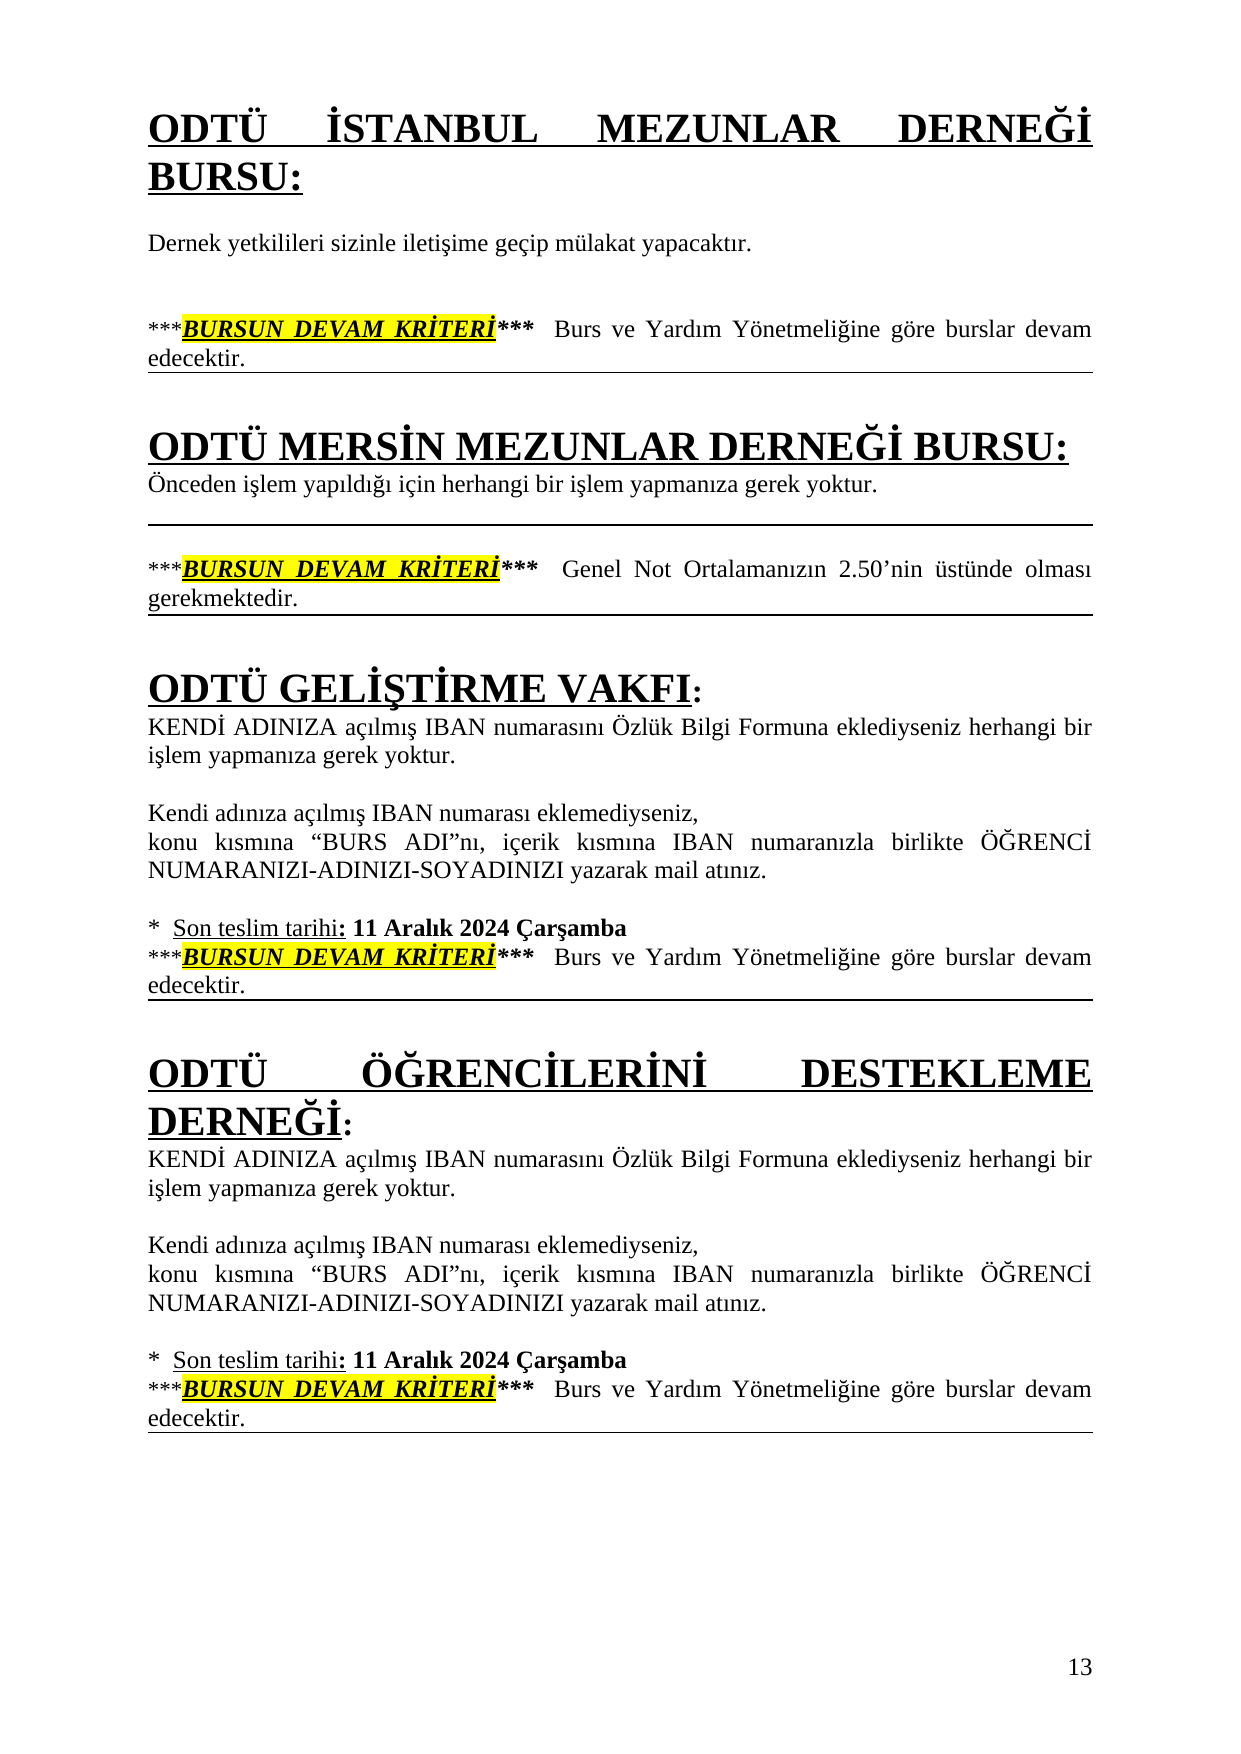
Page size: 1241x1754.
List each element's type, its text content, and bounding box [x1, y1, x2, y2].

text KENDİ ADINIZA açılmış IBAN numarasını Özlük Bilgi Formuna eklediyseniz herhangi bir işlem yapmanıza gerek yoktur. [148, 712, 1093, 769]
text Kendi adınıza açılmış IBAN numarası eklemediyseniz, [148, 798, 1093, 827]
text ***BURSUN DEVAM KRİTERİ*** Burs ve Yardım Yönetmeliğine göre burslar devam edecektir. [148, 942, 1093, 999]
text * Son teslim tarihi: 11 Aralık 2024 Çarşamba [148, 913, 1093, 942]
text konu kısmına “BURS ADI”nı, içerik kısmına IBAN numaranızla birlikte ÖĞRENCİ NUMARANIZI-ADINIZI-SOYADINIZI yazarak mail atınız. [148, 827, 1093, 884]
text Önceden işlem yapıldığı için herhangi bir işlem yapmanıza gerek yoktur. [148, 469, 1093, 498]
text ODTÜ İSTANBUL MEZUNLAR DERNEĞİ BURSU: [148, 103, 1093, 145]
text * Son teslim tarihi: 11 Aralık 2024 Çarşamba [148, 1346, 1093, 1374]
text ODTÜ MERSİN MEZUNLAR DERNEĞİ BURSU: [148, 421, 1093, 469]
text KENDİ ADINIZA açılmış IBAN numarasını Özlük Bilgi Formuna eklediyseniz herhangi bir işlem yapmanıza gerek yoktur. [148, 1144, 1093, 1202]
text ***BURSUN DEVAM KRİTERİ*** Burs ve Yardım Yönetmeliğine göre burslar devam edecektir. [148, 314, 1093, 372]
text Kendi adınıza açılmış IBAN numarası eklemediyseniz, [148, 1231, 1093, 1259]
text ***BURSUN DEVAM KRİTERİ*** Burs ve Yardım Yönetmeliğine göre burslar devam edecektir. [148, 1374, 1093, 1432]
text ODTÜ ÖĞRENCİLERİNİ DESTEKLEME DERNEĞİ: [148, 1048, 1093, 1090]
text ***BURSUN DEVAM KRİTERİ*** Genel Not Ortalamanızın 2.50’nin üstünde olması gerekmektedir. [148, 554, 1093, 614]
text Dernek yetkilileri sizinle iletişime geçip mülakat yapacaktır. [148, 228, 1093, 257]
text konu kısmına “BURS ADI”nı, içerik kısmına IBAN numaranızla birlikte ÖĞRENCİ NUMARANIZI-ADINIZI-SOYADINIZI yazarak mail atınız. [148, 1259, 1093, 1317]
text ODTÜ İSTANBUL MEZUNLAR DERNEĞİ BURSU: [148, 147, 1093, 199]
text ODTÜ ÖĞRENCİLERİNİ DESTEKLEME DERNEĞİ: [148, 1092, 1093, 1144]
text ODTÜ GELİŞTİRME VAKFI: [148, 664, 1093, 712]
